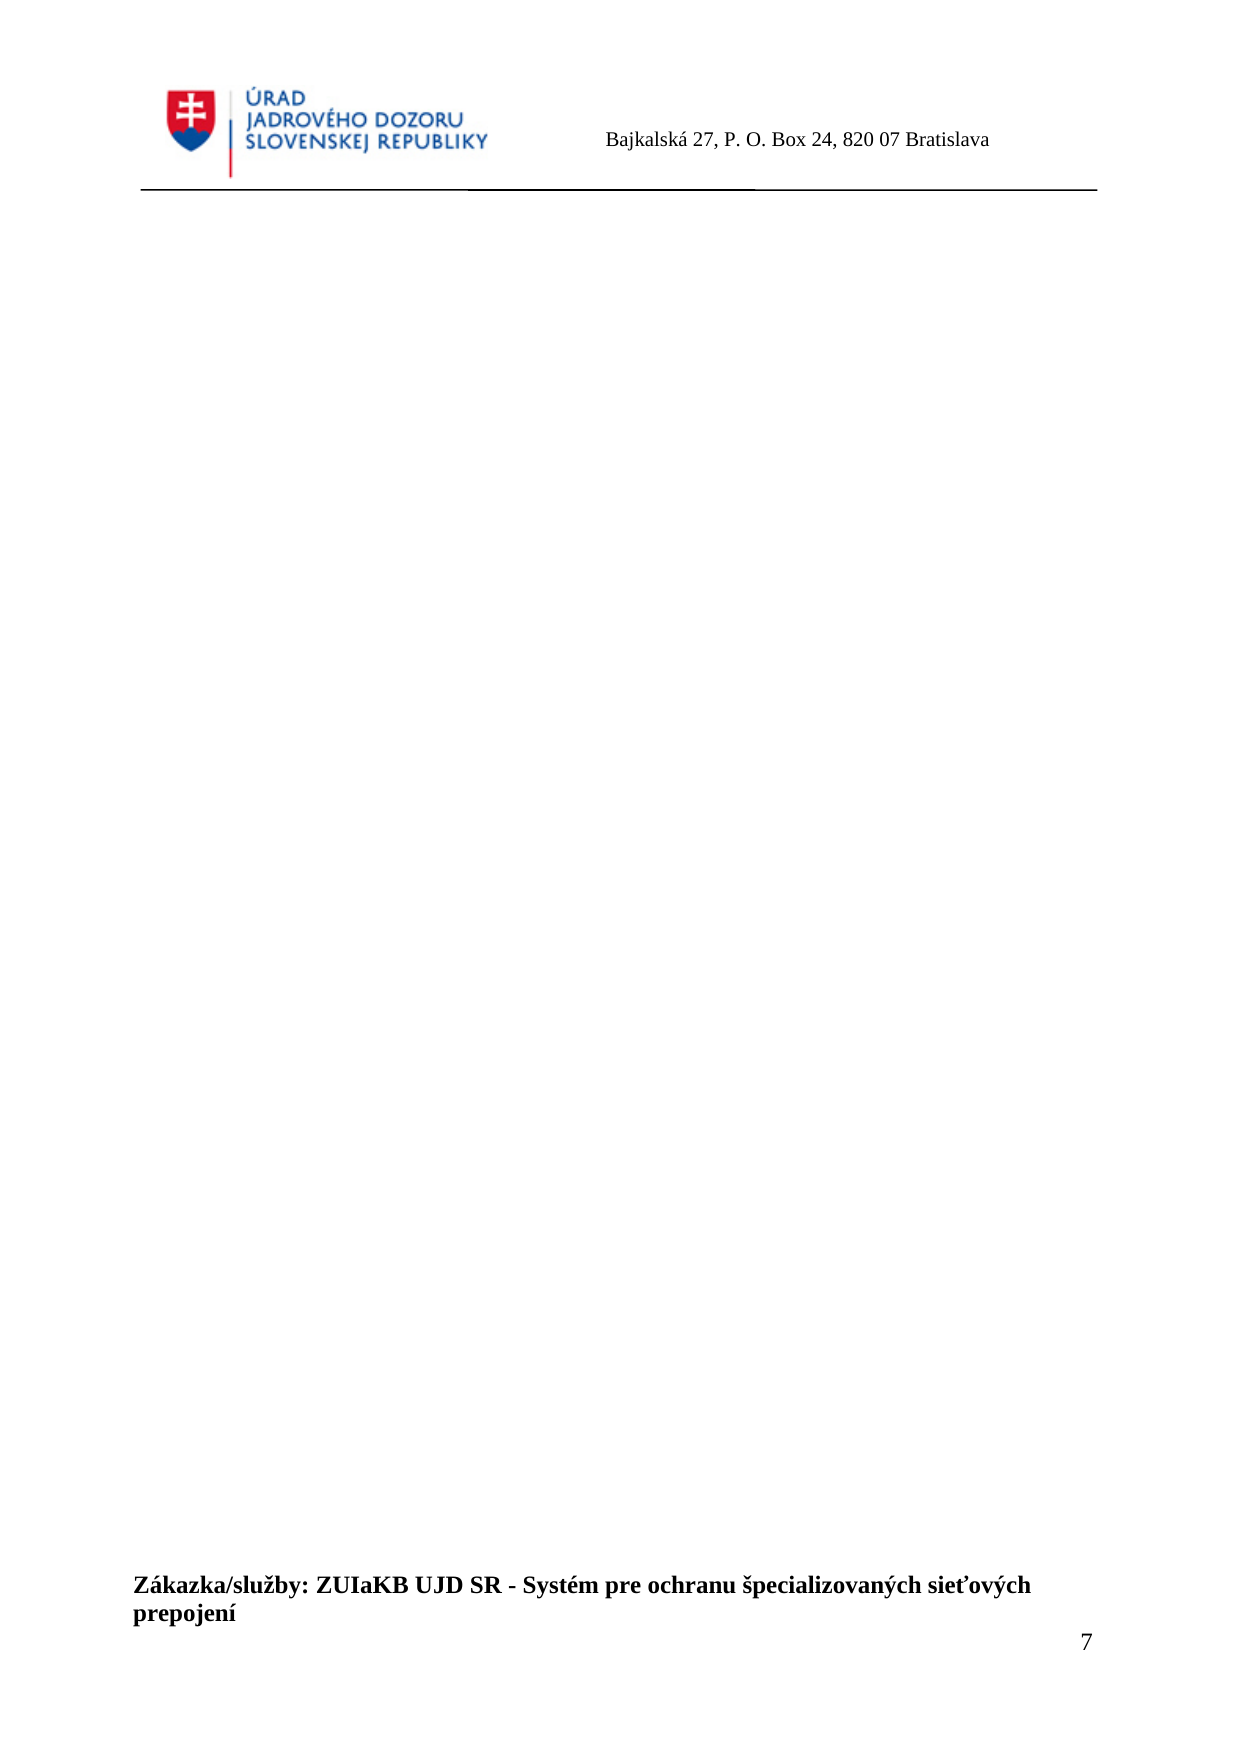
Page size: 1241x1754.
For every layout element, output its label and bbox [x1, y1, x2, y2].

picture [164, 85, 489, 179]
